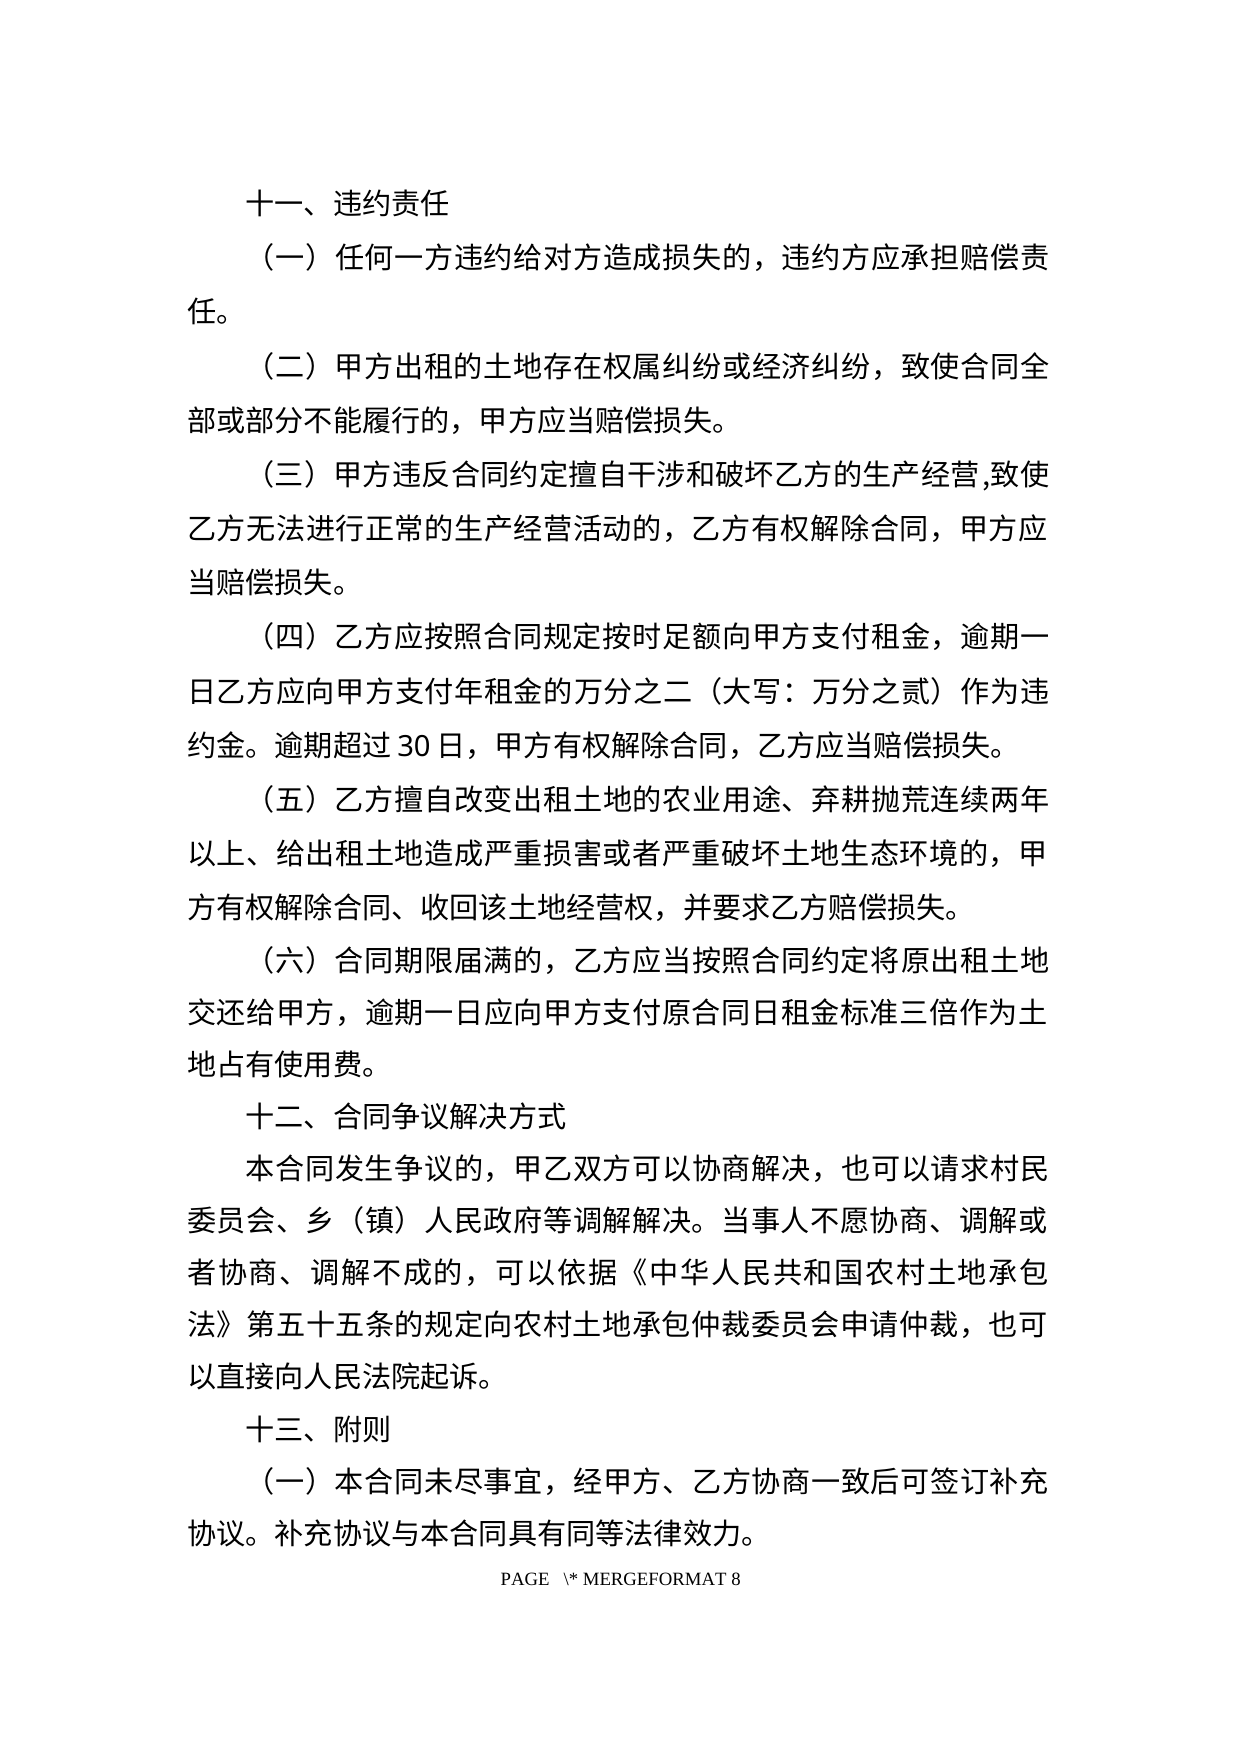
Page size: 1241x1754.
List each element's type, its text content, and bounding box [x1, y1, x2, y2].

text （六）合同期限届满的，乙方应当按照合同约定将原出租土地交还给甲方，逾期一日应向甲方支付原合同日租金标准三倍作为土地占有使用费。 [187, 929, 1049, 1086]
text 十一、违约责任 [187, 171, 1049, 225]
text （二）甲方出租的土地存在权属纠纷或经济纠纷，致使合同全部或部分不能履行的，甲方应当赔偿损失。 [187, 334, 1049, 442]
text （一）任何一方违约给对方造成损失的，违约方应承担赔偿责任。 [187, 225, 1049, 334]
text （一）本合同未尽事宜，经甲方、乙方协商一致后可签订补充协议。补充协议与本合同具有同等法律效力。 [187, 1450, 1049, 1554]
text （三）甲方违反合同约定擅自干涉和破坏乙方的生产经营,致使乙方无法进行正常的生产经营活动的，乙方有权解除合同，甲方应当赔偿损失。 [187, 442, 1049, 604]
text 十二、合同争议解决方式 [187, 1086, 1049, 1138]
text （五）乙方擅自改变出租土地的农业用途、弃耕抛荒连续两年以上、给出租土地造成严重损害或者严重破坏土地生态环境的，甲方有权解除合同、收回该土地经营权，并要求乙方赔偿损失。 [187, 767, 1049, 929]
text 十三、附则 [187, 1398, 1049, 1450]
text 本合同发生争议的，甲乙双方可以协商解决，也可以请求村民委员会、乡（镇）人民政府等调解解决。当事人不愿协商、调解或者协商、调解不成的，可以依据《中华人民共和国农村土地承包法》第五十五条的规定向农村土地承包仲裁委员会申请仲裁，也可以直接向人民法院起诉。 [187, 1138, 1049, 1398]
text （四）乙方应按照合同规定按时足额向甲方支付租金，逾期一日乙方应向甲方支付年租金的万分之二（大写：万分之贰）作为违约金。逾期超过30日，甲方有权解除合同，乙方应当赔偿损失。 [187, 604, 1049, 767]
